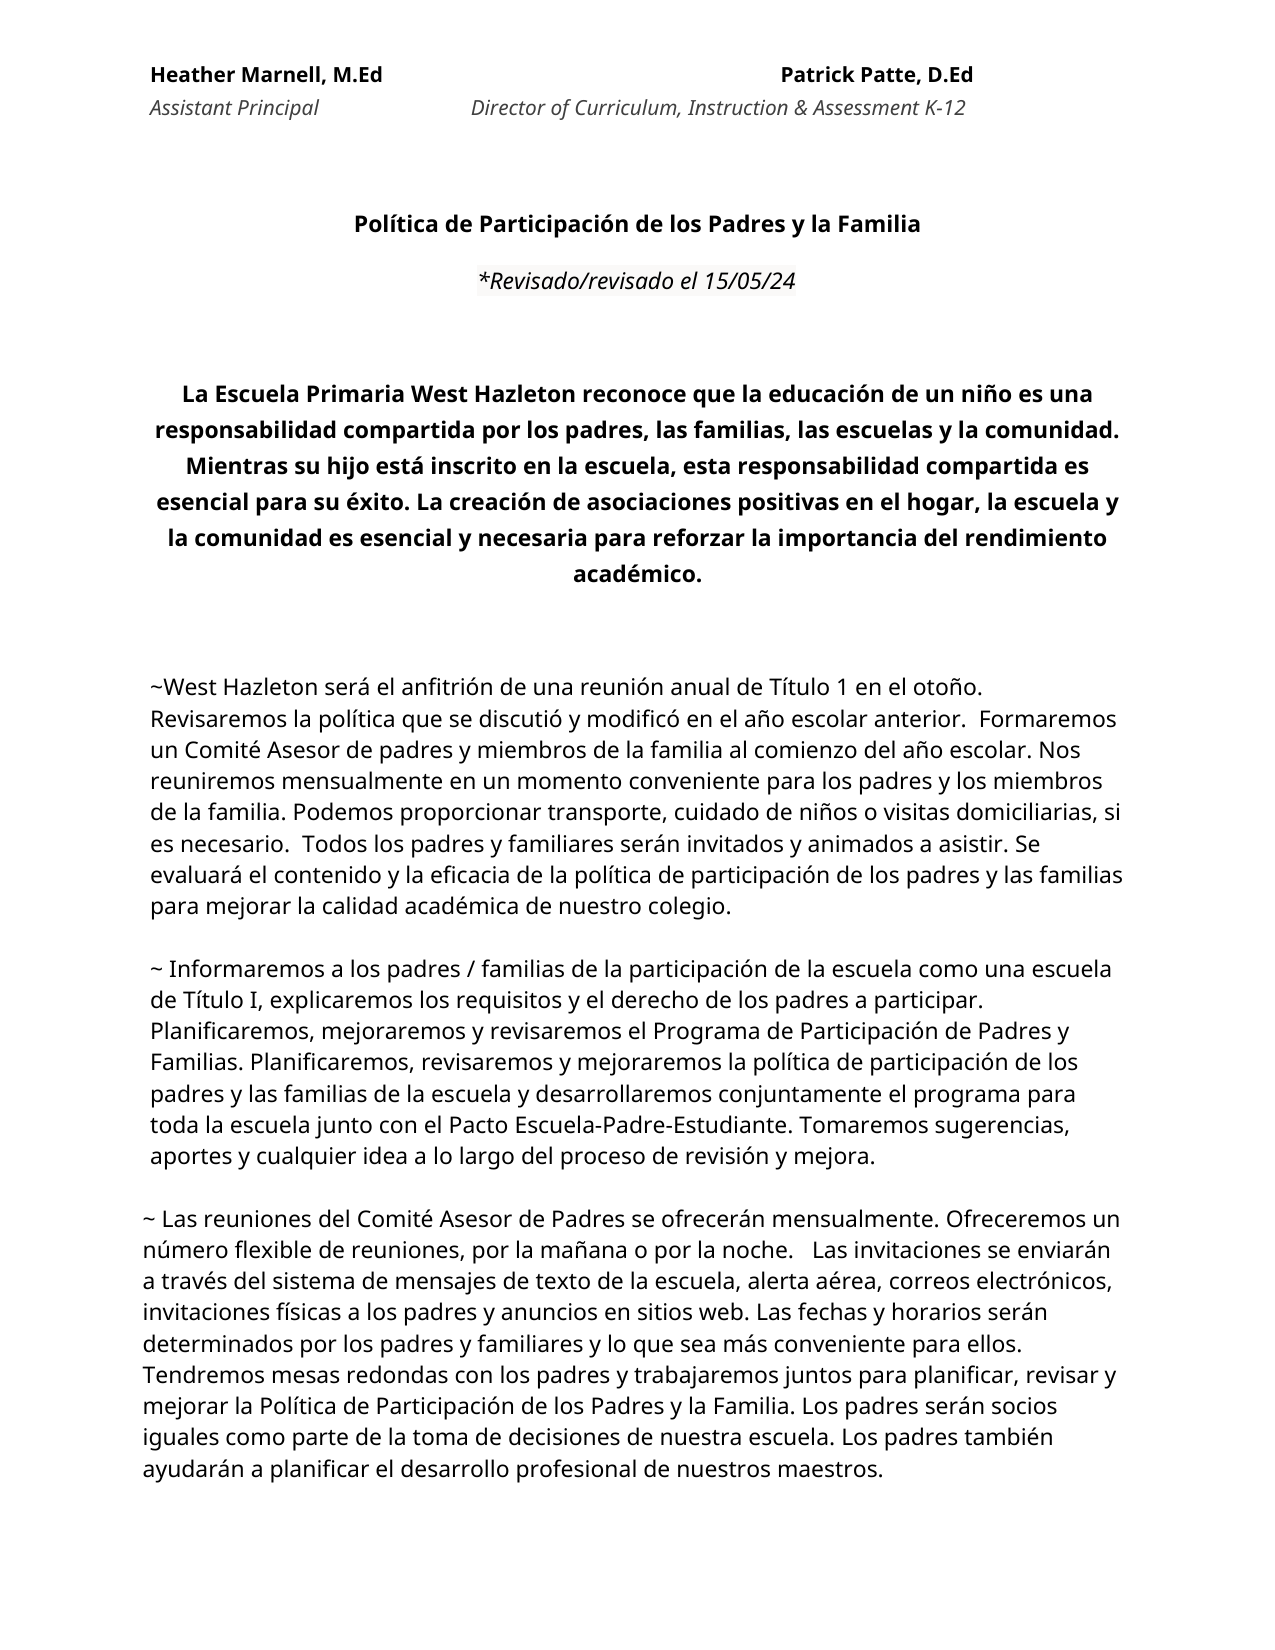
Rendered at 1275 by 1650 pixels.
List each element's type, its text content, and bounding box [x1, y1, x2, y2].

text Política de Participación de los Padres y la Familia [150, 208, 1125, 239]
text ~West Hazleton será el anfitrión de una reunión anual de Título 1 en el otoño. Revisaremos la política que se discutió y modificó en el año escolar anterior. Formaremos un Comité Asesor de padres y miembros de la familia al comienzo del año escolar. Nos reuniremos mensualmente en un momento conveniente para los padres y los miembros de la familia. Podemos proporcionar transporte, cuidado de niños o visitas domiciliarias, si es necesario. Todos los padres y familiares serán invitados y animados a asistir. Se evaluará el contenido y la eficacia de la política de participación de los padres y las familias para mejorar la calidad académica de nuestro colegio. [150, 671, 1125, 921]
text La Escuela Primaria West Hazleton reconoce que la educación de un niño es una responsabilidad compartida por los padres, las familias, las escuelas y la comunidad. Mientras su hijo está inscrito en la escuela, esta responsabilidad compartida es esencial para su éxito. La creación de asociaciones positivas en el hogar, la escuela y la comunidad es esencial y necesaria para reforzar la importancia del rendimiento académico. [150, 378, 1125, 589]
text ~ Informaremos a los padres / familias de la participación de la escuela como una escuela de Título I, explicaremos los requisitos y el derecho de los padres a participar. Planificaremos, mejoraremos y revisaremos el Programa de Participación de Padres y Familias. Planificaremos, revisaremos y mejoraremos la política de participación de los padres y las familias de la escuela y desarrollaremos conjuntamente el programa para toda la escuela junto con el Pacto Escuela-Padre-Estudiante. Tomaremos sugerencias, aportes y cualquier idea a lo largo del proceso de revisión y mejora. [150, 953, 1125, 1171]
text ~ Las reuniones del Comité Asesor de Padres se ofrecerán mensualmente. Ofreceremos un número flexible de reuniones, por la mañana o por la noche. Las invitaciones se enviarán a través del sistema de mensajes de texto de la escuela, alerta aérea, correos electrónicos, invitaciones físicas a los padres y anuncios en sitios web. Las fechas y horarios serán determinados por los padres y familiares y lo que sea más conveniente para ellos. Tendremos mesas redondas con los padres y trabajaremos juntos para planificar, revisar y mejorar la Política de Participación de los Padres y la Familia. Los padres serán socios iguales como parte de la toma de decisiones de nuestra escuela. Los padres también ayudarán a planificar el desarrollo profesional de nuestros maestros. [142, 1203, 1125, 1484]
text *Revisado/revisado el 15/05/24 [150, 264, 1125, 296]
text Heather Marnell, M.Ed Patrick Patte, D.Ed Assistant Principal Director of Curriculum, Instruction & Assessment K-12 [150, 60, 1125, 121]
